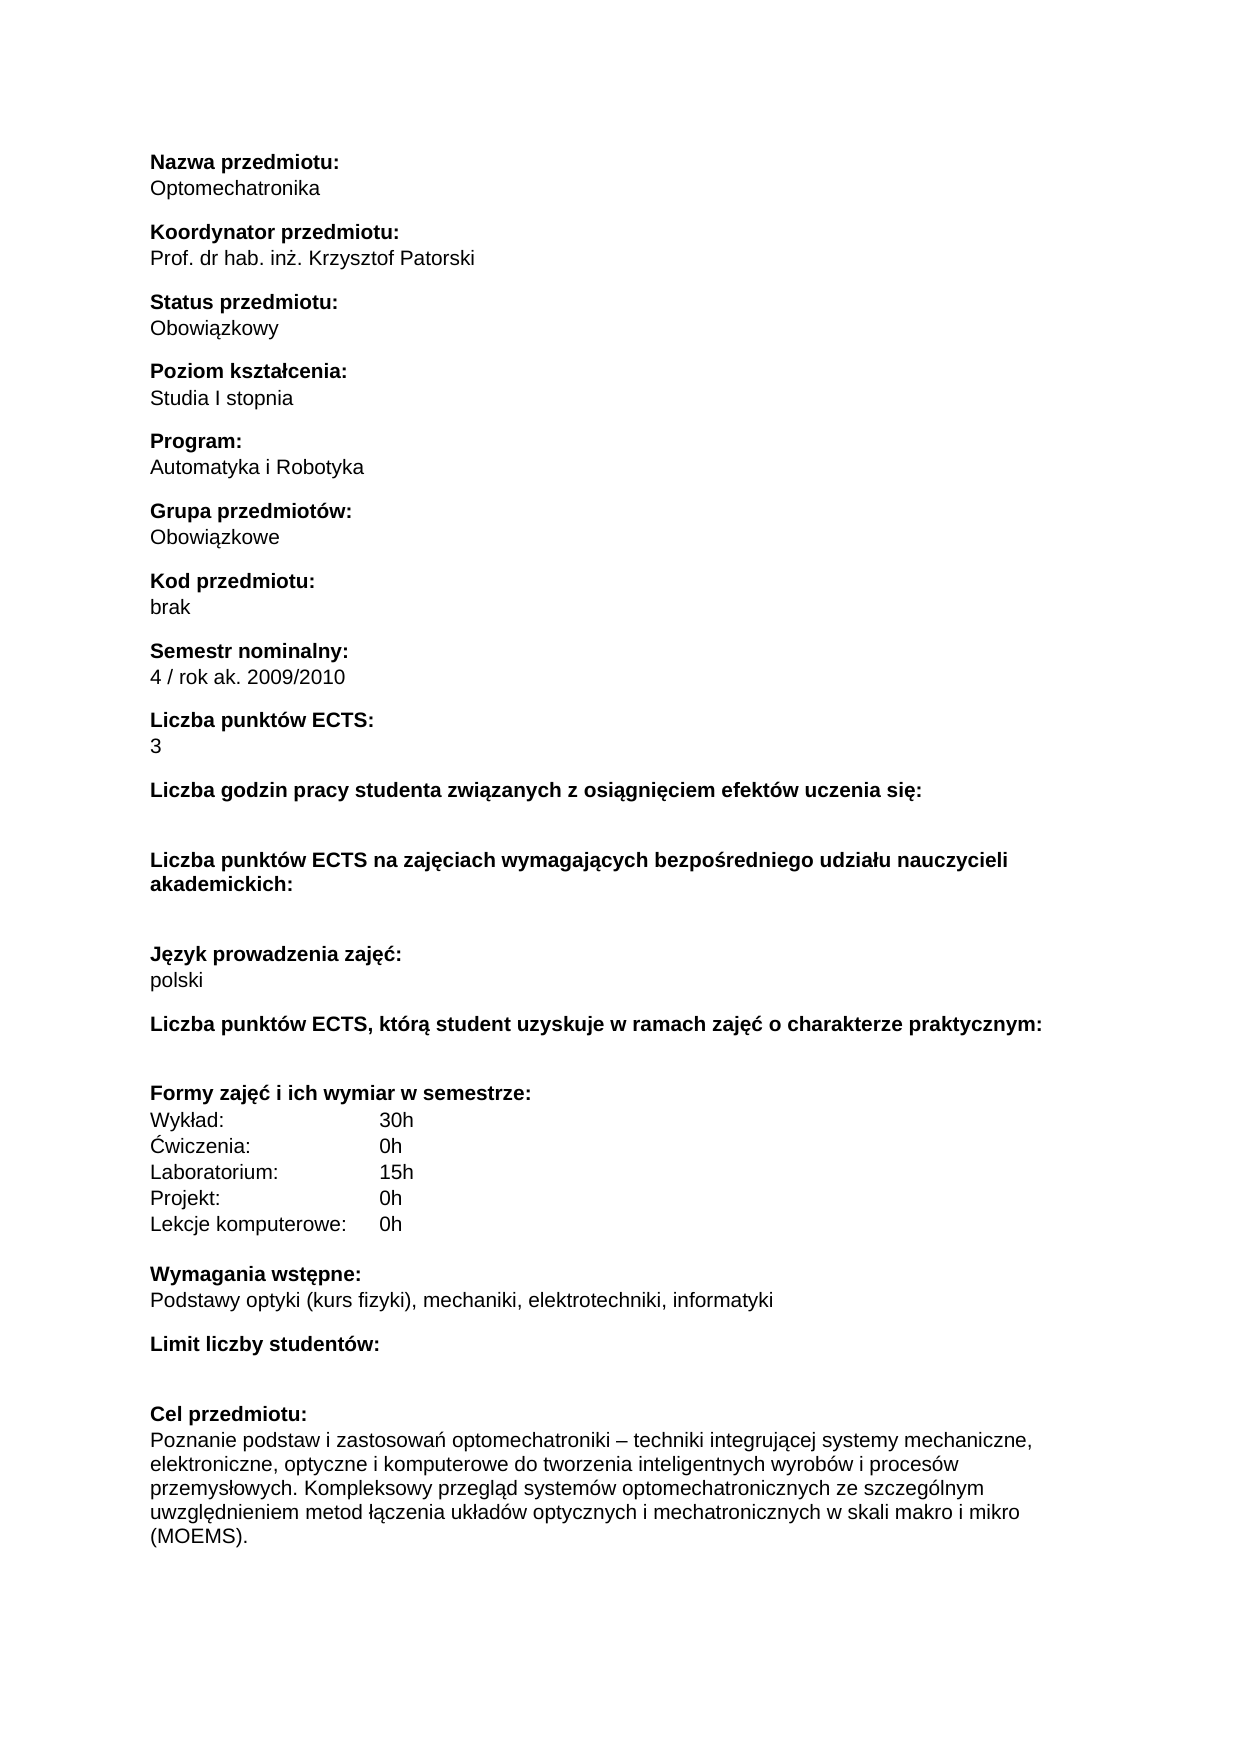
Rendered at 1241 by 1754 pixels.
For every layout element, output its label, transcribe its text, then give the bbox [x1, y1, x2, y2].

text Liczba godzin pracy studenta związanych z osiągnięciem efektów uczenia się: [150, 778, 1090, 802]
text Automatyka i Robotyka [150, 455, 1090, 479]
table_cell 0h [369, 1210, 597, 1236]
table_cell 15h [369, 1158, 597, 1184]
table_cell 0h [369, 1184, 597, 1210]
text Nazwa przedmiotu: [150, 150, 1090, 174]
table_cell Laboratorium: [140, 1160, 367, 1184]
table_header 30h [369, 1108, 597, 1132]
text Obowiązkowy [150, 316, 1090, 339]
text Obowiązkowe [150, 525, 1090, 549]
text Optomechatronika [150, 176, 1090, 200]
table_cell Projekt: [140, 1186, 367, 1210]
text Poznanie podstaw i zastosowań optomechatroniki – techniki integrującej systemy mechaniczne, elektroniczne, optyczne i komputerowe do tworzenia inteligentnych wyrobów i procesów przemysłowych. Kompleksowy przegląd systemów optomechatronicznych ze szczególnym uwzględnieniem metod łączenia układów optycznych i mechatronicznych w skali makro i mikro (MOEMS). [150, 1428, 1090, 1547]
text Program: [150, 429, 1090, 453]
text polski [150, 968, 1090, 992]
text Limit liczby studentów: [150, 1332, 1090, 1356]
table_cell Ćwiczenia: [140, 1134, 367, 1158]
text Wymagania wstępne: [150, 1262, 1090, 1286]
text 3 [150, 734, 1090, 758]
text Koordynator przedmiotu: [150, 220, 1090, 244]
text brak [150, 595, 1090, 619]
text Liczba punktów ECTS, którą student uzyskuje w ramach zajęć o charakterze praktycznym: [150, 1011, 1090, 1035]
text Semestr nominalny: [150, 638, 1090, 662]
table_cell 0h [369, 1132, 597, 1158]
text Studia I stopnia [150, 385, 1090, 409]
table_header Wykład: [140, 1108, 367, 1132]
text Liczba punktów ECTS: [150, 708, 1090, 732]
text Podstawy optyki (kurs fizyki), mechaniki, elektrotechniki, informatyki [150, 1288, 1090, 1312]
text Język prowadzenia zajęć: [150, 942, 1090, 966]
text Poziom kształcenia: [150, 359, 1090, 383]
text Cel przedmiotu: [150, 1402, 1090, 1426]
text Formy zajęć i ich wymiar w semestrze: [150, 1081, 1090, 1105]
text Liczba punktów ECTS na zajęciach wymagających bezpośredniego udziału nauczycieli akademickich: [150, 848, 1090, 896]
text Kod przedmiotu: [150, 569, 1090, 593]
text Grupa przedmiotów: [150, 499, 1090, 523]
text Status przedmiotu: [150, 289, 1090, 313]
table_cell Lekcje komputerowe: [140, 1212, 367, 1236]
text 4 / rok ak. 2009/2010 [150, 664, 1090, 688]
text Prof. dr hab. inż. Krzysztof Patorski [150, 246, 1090, 270]
